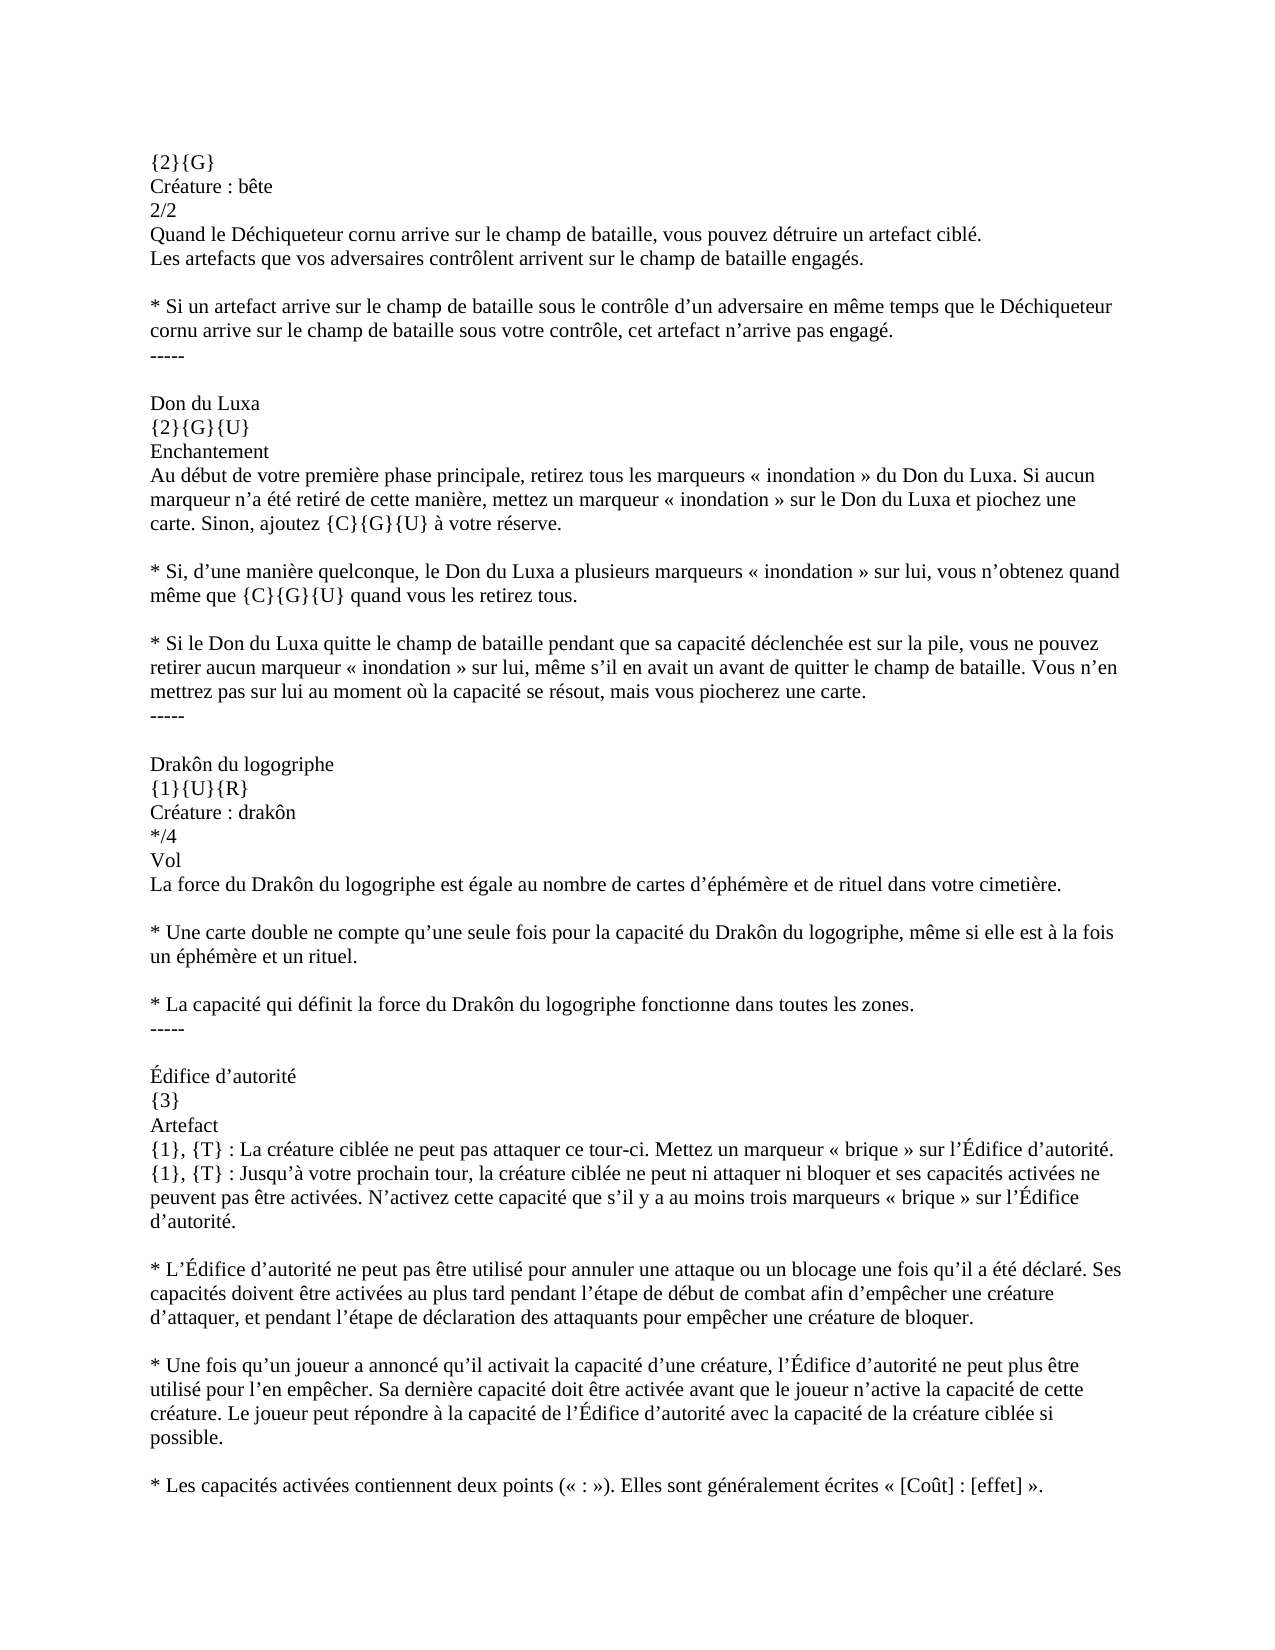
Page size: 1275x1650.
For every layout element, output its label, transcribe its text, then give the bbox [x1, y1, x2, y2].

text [150, 1329, 1125, 1497]
text Drakôn du logogriphe {1}{U}{R} Créature : drakôn */4 Vol La force du Drakôn du logogriphe est égale au nombre de cartes d’éphémère et de rituel dans votre cimetière. * Une carte double ne compte qu’une seule fois pour la capacité du Drakôn du logogriphe, même si elle est à la fois un éphémère et un rituel. [150, 727, 1125, 968]
text * La capacité qui définit la force du Drakôn du logogriphe fonctionne dans toutes les zones. [150, 992, 1125, 1016]
text ----- Édifice d’autorité {3} Artefact {1}, {T} : La créature ciblée ne peut pas attaquer ce tour-ci. Mettez un marqueur « brique » sur l’Édifice d’autorité. {1}, {T} : Jusqu’à votre prochain tour, la créature ciblée ne peut ni attaquer ni bloquer et ses capacités activées ne peuvent pas être activées. N’activez cette capacité que s’il y a au moins trois marqueurs « brique » sur l’Édifice d’autorité. * L’Édifice d’autorité ne peut pas être utilisé pour annuler une attaque ou un blocage une fois qu’il a été déclaré. Ses capacités doivent être activées au plus tard pendant l’étape de début de combat afin d’empêcher une créature d’attaquer, et pendant l’étape de déclaration des attaquants pour empêcher une créature de bloquer. [150, 1016, 1125, 1329]
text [150, 150, 1125, 727]
